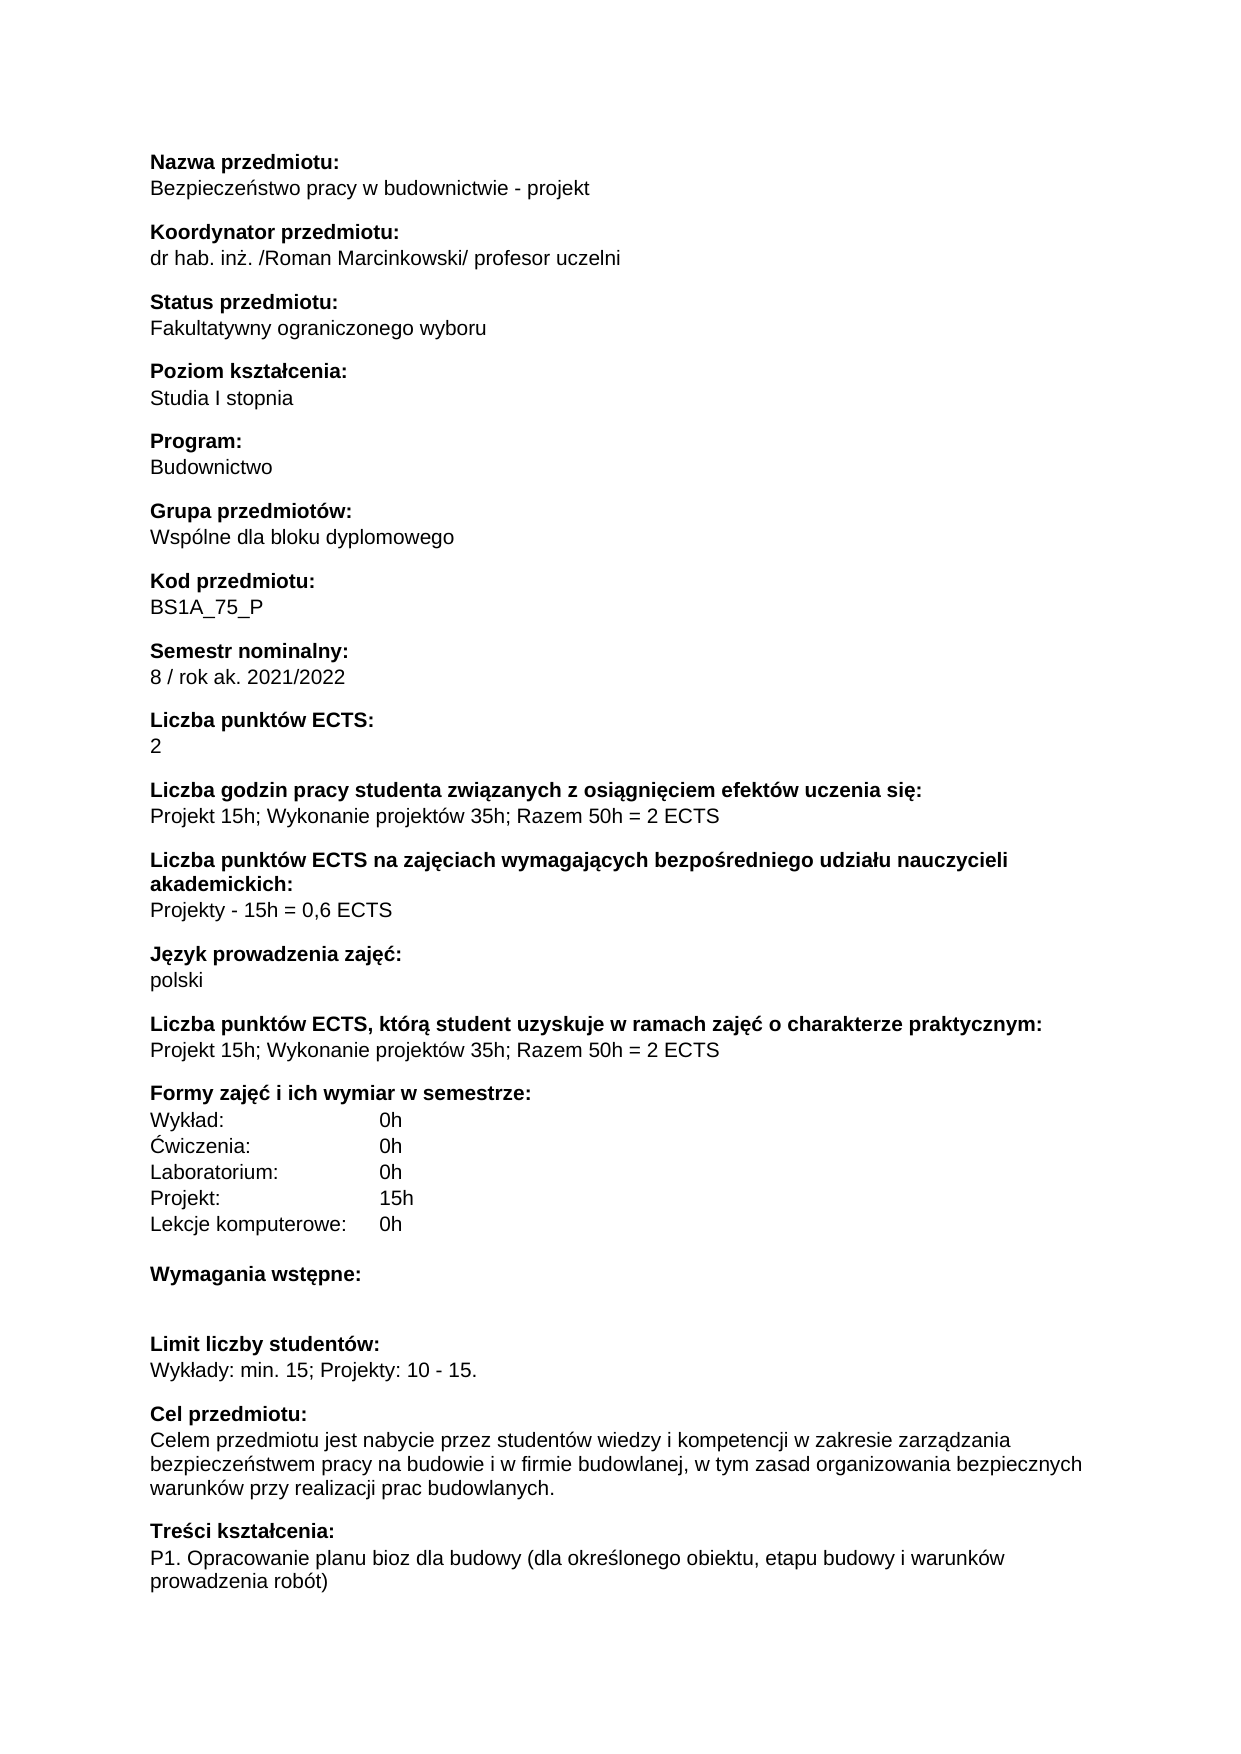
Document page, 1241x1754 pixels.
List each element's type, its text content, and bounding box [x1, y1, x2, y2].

text P1. Opracowanie planu bioz dla budowy (dla określonego obiektu, etapu budowy i warunków prowadzenia robót) [150, 1545, 1090, 1593]
table_cell Ćwiczenia: [140, 1134, 367, 1158]
text Budownictwo [150, 455, 1090, 479]
table_cell Laboratorium: [140, 1160, 367, 1184]
table_cell 0h [369, 1210, 597, 1236]
text Liczba punktów ECTS, którą student uzyskuje w ramach zajęć o charakterze praktycznym: [150, 1011, 1090, 1035]
text Projekt 15h; Wykonanie projektów 35h; Razem 50h = 2 ECTS [150, 1037, 1090, 1061]
table_cell 0h [369, 1158, 597, 1184]
text Nazwa przedmiotu: [150, 150, 1090, 174]
text dr hab. inż. /Roman Marcinkowski/ profesor uczelni [150, 246, 1090, 270]
text Formy zajęć i ich wymiar w semestrze: [150, 1081, 1090, 1105]
text Grupa przedmiotów: [150, 499, 1090, 523]
table_cell 15h [369, 1184, 597, 1210]
text Studia I stopnia [150, 385, 1090, 409]
text Liczba punktów ECTS: [150, 708, 1090, 732]
text Kod przedmiotu: [150, 569, 1090, 593]
text Wykłady: min. 15; Projekty: 10 - 15. [150, 1358, 1090, 1382]
text Koordynator przedmiotu: [150, 220, 1090, 244]
text Cel przedmiotu: [150, 1402, 1090, 1426]
text BS1A_75_P [150, 595, 1090, 619]
text 8 / rok ak. 2021/2022 [150, 664, 1090, 688]
text 2 [150, 734, 1090, 758]
text Wspólne dla bloku dyplomowego [150, 525, 1090, 549]
text Wymagania wstępne: [150, 1262, 1090, 1286]
text Język prowadzenia zajęć: [150, 942, 1090, 966]
table_header 0h [369, 1108, 597, 1132]
text polski [150, 968, 1090, 992]
table_header Wykład: [140, 1108, 367, 1132]
table_cell Projekt: [140, 1186, 367, 1210]
text Projekt 15h; Wykonanie projektów 35h; Razem 50h = 2 ECTS [150, 804, 1090, 828]
table_cell 0h [369, 1132, 597, 1158]
text Liczba godzin pracy studenta związanych z osiągnięciem efektów uczenia się: [150, 778, 1090, 802]
table_cell Lekcje komputerowe: [140, 1212, 367, 1236]
text Treści kształcenia: [150, 1519, 1090, 1543]
text Limit liczby studentów: [150, 1332, 1090, 1356]
text Status przedmiotu: [150, 289, 1090, 313]
text Fakultatywny ograniczonego wyboru [150, 316, 1090, 339]
text Poziom kształcenia: [150, 359, 1090, 383]
text Semestr nominalny: [150, 638, 1090, 662]
text Projekty - 15h = 0,6 ECTS [150, 898, 1090, 922]
text Celem przedmiotu jest nabycie przez studentów wiedzy i kompetencji w zakresie zarządzania bezpieczeństwem pracy na budowie i w firmie budowlanej, w tym zasad organizowania bezpiecznych warunków przy realizacji prac budowlanych. [150, 1428, 1090, 1499]
text Program: [150, 429, 1090, 453]
text Liczba punktów ECTS na zajęciach wymagających bezpośredniego udziału nauczycieli akademickich: [150, 848, 1090, 896]
text Bezpieczeństwo pracy w budownictwie - projekt [150, 176, 1090, 200]
